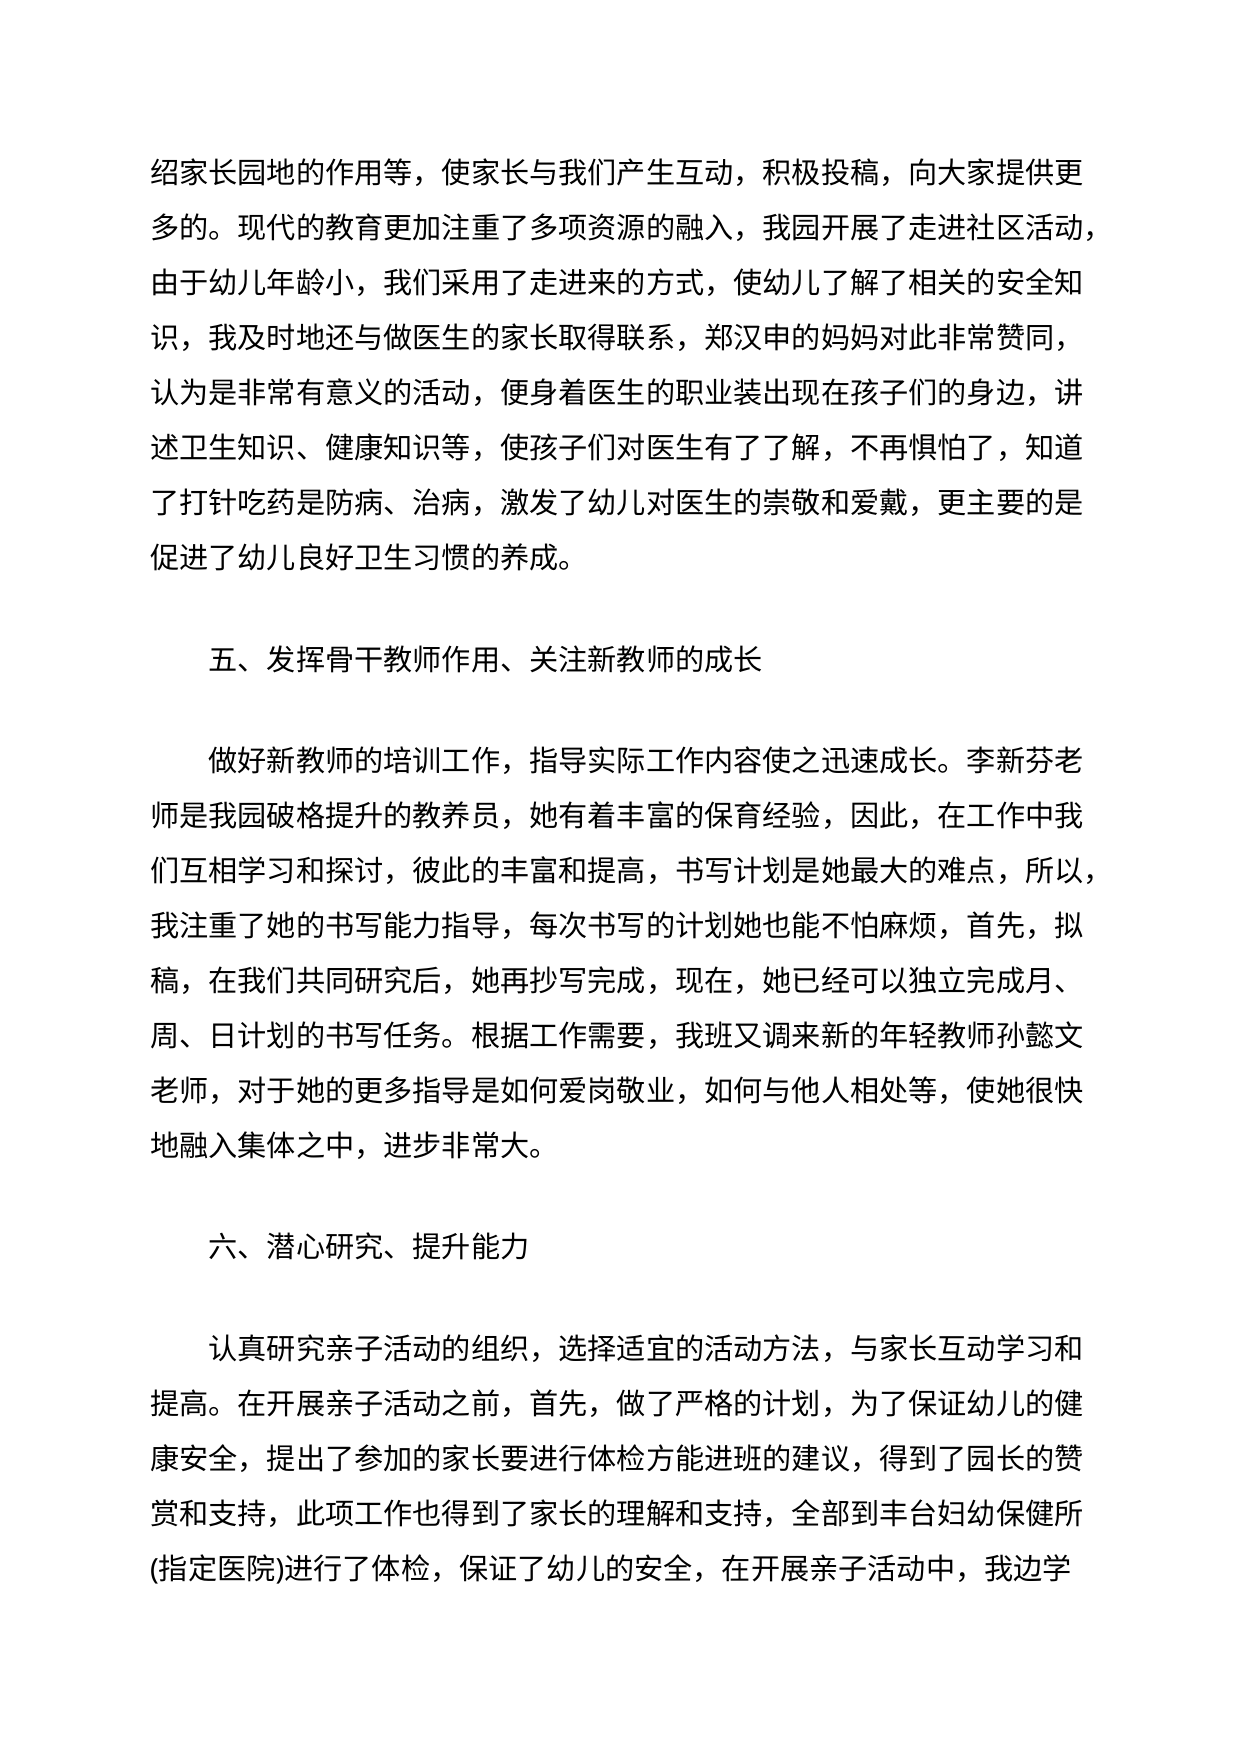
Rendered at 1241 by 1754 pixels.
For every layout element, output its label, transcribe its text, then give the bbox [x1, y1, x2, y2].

text 做好新教师的培训工作，指导实际工作内容使之迅速成长。李新芬老师是我园破格提升的教养员，她有着丰富的保育经验，因此，在工作中我们互相学习和探讨，彼此的丰富和提高，书写计划是她最大的难点，所以，我注重了她的书写能力指导，每次书写的计划她也能不怕麻烦，首先，拟稿，在我们共同研究后，她再抄写完成，现在，她已经可以独立完成月、周、日计划的书写任务。根据工作需要，我班又调来新的年轻教师孙懿文老师，对于她的更多指导是如何爱岗敬业，如何与他人相处等，使她很快地融入集体之中，进步非常大。 [150, 738, 1090, 1164]
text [150, 1326, 1090, 1588]
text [150, 150, 1090, 577]
text 六、潜心研究、提升能力 [150, 1224, 1090, 1266]
text 五、发挥骨干教师作用、关注新教师的成长 [150, 636, 1090, 678]
